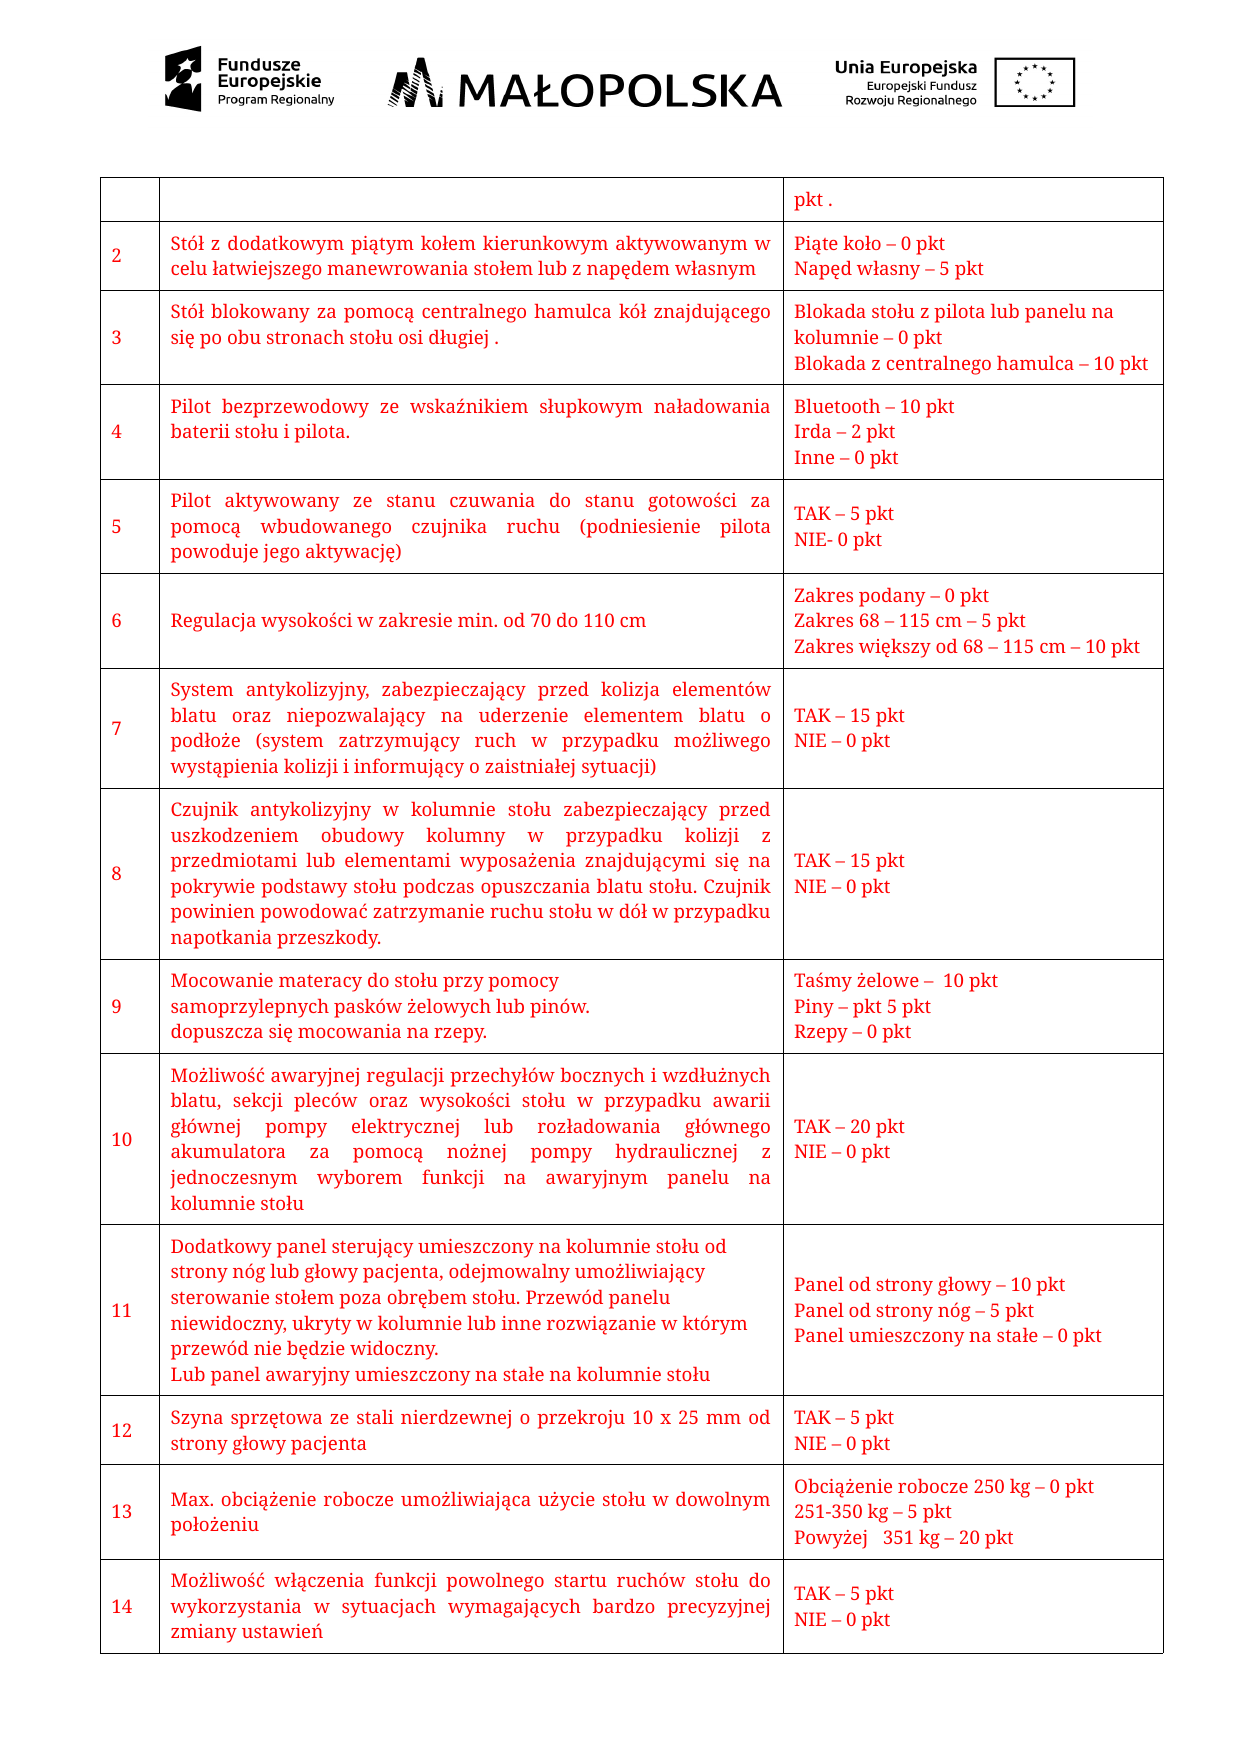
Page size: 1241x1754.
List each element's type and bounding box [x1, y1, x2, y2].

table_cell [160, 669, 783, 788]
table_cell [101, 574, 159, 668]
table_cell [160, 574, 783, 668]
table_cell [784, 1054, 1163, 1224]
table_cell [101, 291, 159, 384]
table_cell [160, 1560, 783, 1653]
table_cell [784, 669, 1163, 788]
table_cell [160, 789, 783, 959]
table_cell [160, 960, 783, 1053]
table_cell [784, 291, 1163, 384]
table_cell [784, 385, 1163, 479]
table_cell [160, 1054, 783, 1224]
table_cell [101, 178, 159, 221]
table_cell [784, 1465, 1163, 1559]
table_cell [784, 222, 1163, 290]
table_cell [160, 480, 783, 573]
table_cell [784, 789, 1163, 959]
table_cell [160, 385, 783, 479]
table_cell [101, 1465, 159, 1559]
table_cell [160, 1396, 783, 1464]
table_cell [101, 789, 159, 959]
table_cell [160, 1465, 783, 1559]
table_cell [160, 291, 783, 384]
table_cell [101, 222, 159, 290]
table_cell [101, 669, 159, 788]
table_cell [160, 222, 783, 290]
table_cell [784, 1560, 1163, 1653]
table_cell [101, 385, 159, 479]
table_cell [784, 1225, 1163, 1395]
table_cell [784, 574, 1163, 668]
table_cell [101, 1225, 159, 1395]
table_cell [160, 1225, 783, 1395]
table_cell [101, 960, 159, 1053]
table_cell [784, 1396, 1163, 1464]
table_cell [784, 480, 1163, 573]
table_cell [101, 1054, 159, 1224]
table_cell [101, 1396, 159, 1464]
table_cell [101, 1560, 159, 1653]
picture [147, 29, 1093, 128]
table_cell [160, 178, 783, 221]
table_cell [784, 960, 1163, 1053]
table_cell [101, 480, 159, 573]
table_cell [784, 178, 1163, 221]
